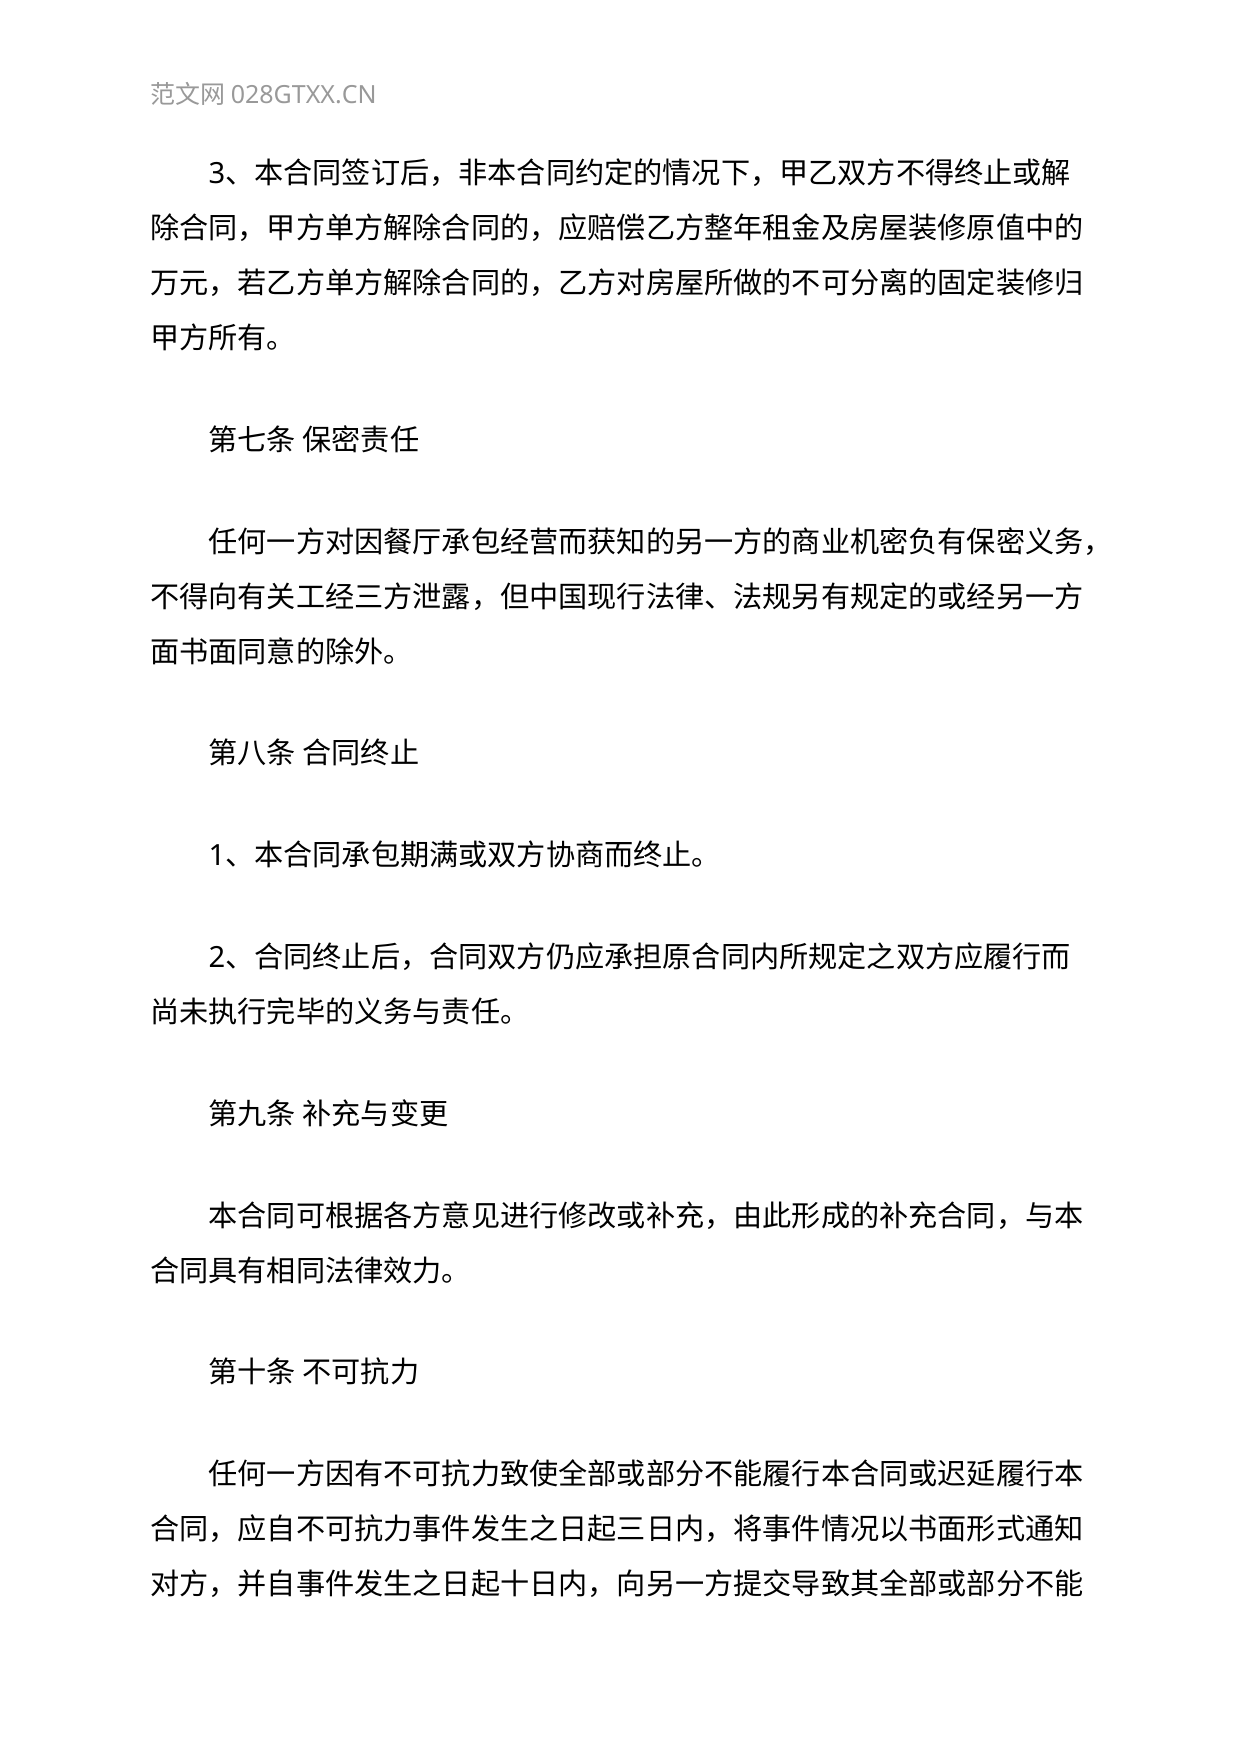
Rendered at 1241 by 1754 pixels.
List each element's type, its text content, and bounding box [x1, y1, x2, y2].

text 第七条 保密责任 [150, 417, 1090, 459]
text 第八条 合同终止 [150, 730, 1090, 772]
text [150, 1451, 1090, 1603]
text 第九条 补充与变更 [150, 1090, 1090, 1133]
text 任何一方对因餐厅承包经营而获知的另一方的商业机密负有保密义务，不得向有关工经三方泄露，但中国现行法律、法规另有规定的或经另一方面书面同意的除外。 [150, 518, 1090, 670]
text 2、合同终止后，合同双方仍应承担原合同内所规定之双方应履行而尚未执行完毕的义务与责任。 [150, 934, 1090, 1031]
text 3、本合同签订后，非本合同约定的情况下，甲乙双方不得终止或解除合同，甲方单方解除合同的，应赔偿乙方整年租金及房屋装修原值中的 万元，若乙方单方解除合同的，乙方对房屋所做的不可分离的固定装修归甲方所有。 [150, 150, 1090, 357]
text 本合同可根据各方意见进行修改或补充，由此形成的补充合同，与本合同具有相同法律效力。 [150, 1192, 1090, 1289]
text 1、本合同承包期满或双方协商而终止。 [150, 832, 1090, 874]
text 第十条 不可抗力 [150, 1349, 1090, 1391]
